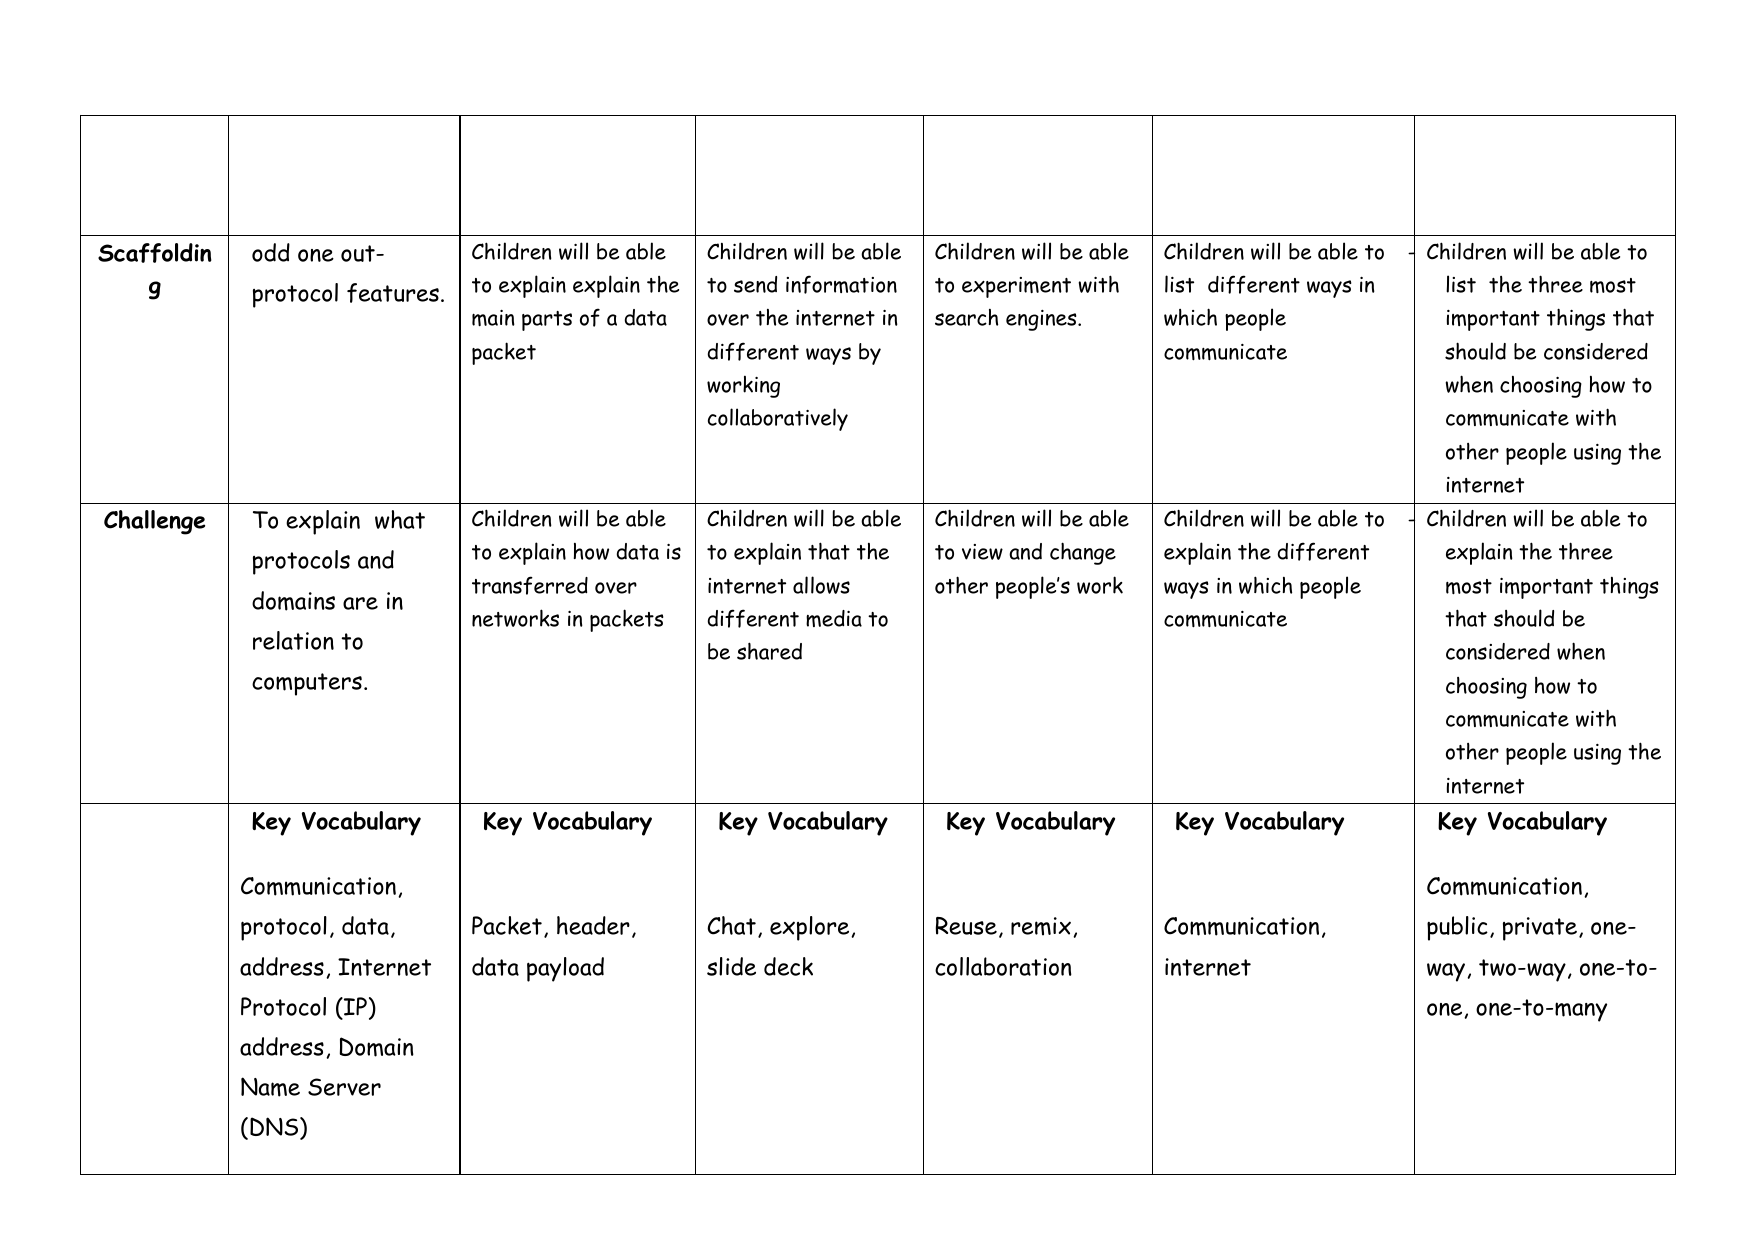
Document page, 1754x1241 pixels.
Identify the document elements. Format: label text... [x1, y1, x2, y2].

table_cell Children will be able to explain the three most important things that should be considered when choosing how to communicate with other people using the internet [1415, 504, 1675, 803]
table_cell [461, 804, 695, 1174]
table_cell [924, 804, 1152, 1174]
table_cell Children will be able to explain how data is transferred over networks in packets [461, 504, 695, 803]
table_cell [1415, 804, 1675, 1174]
table_cell Children will be able to send information over the internet in different ways by working collaboratively [696, 236, 923, 502]
table_cell Children will be able to view and change other people’s work [924, 504, 1152, 803]
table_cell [1415, 116, 1675, 235]
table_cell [229, 804, 459, 1174]
table_cell Children will be able to list different ways in which people communicate [1153, 236, 1414, 502]
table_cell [1153, 804, 1414, 1174]
table_cell To explain what protocols and domains are in relation to computers. [229, 504, 459, 803]
table_cell [81, 804, 228, 1174]
table_cell Challenge [81, 504, 228, 803]
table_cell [696, 116, 923, 235]
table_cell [924, 116, 1152, 235]
table_cell odd one out- protocol features. [229, 236, 459, 502]
table_cell Children will be able to explain the different ways in which people communicate [1153, 504, 1414, 803]
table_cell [229, 116, 459, 235]
table_cell Scaffolding [81, 236, 228, 502]
table_cell Children will be able to explain that the internet allows different media to be shared [696, 504, 923, 803]
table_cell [461, 116, 695, 235]
table_cell Children will be able to list the three most important things that should be considered when choosing how to communicate with other people using the internet [1415, 236, 1675, 502]
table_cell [81, 116, 228, 235]
table_cell Children will be able to experiment with search engines. [924, 236, 1152, 502]
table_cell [1153, 116, 1414, 235]
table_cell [696, 804, 923, 1174]
table_cell Children will be able to explain explain the main parts of a data packet [461, 236, 695, 502]
